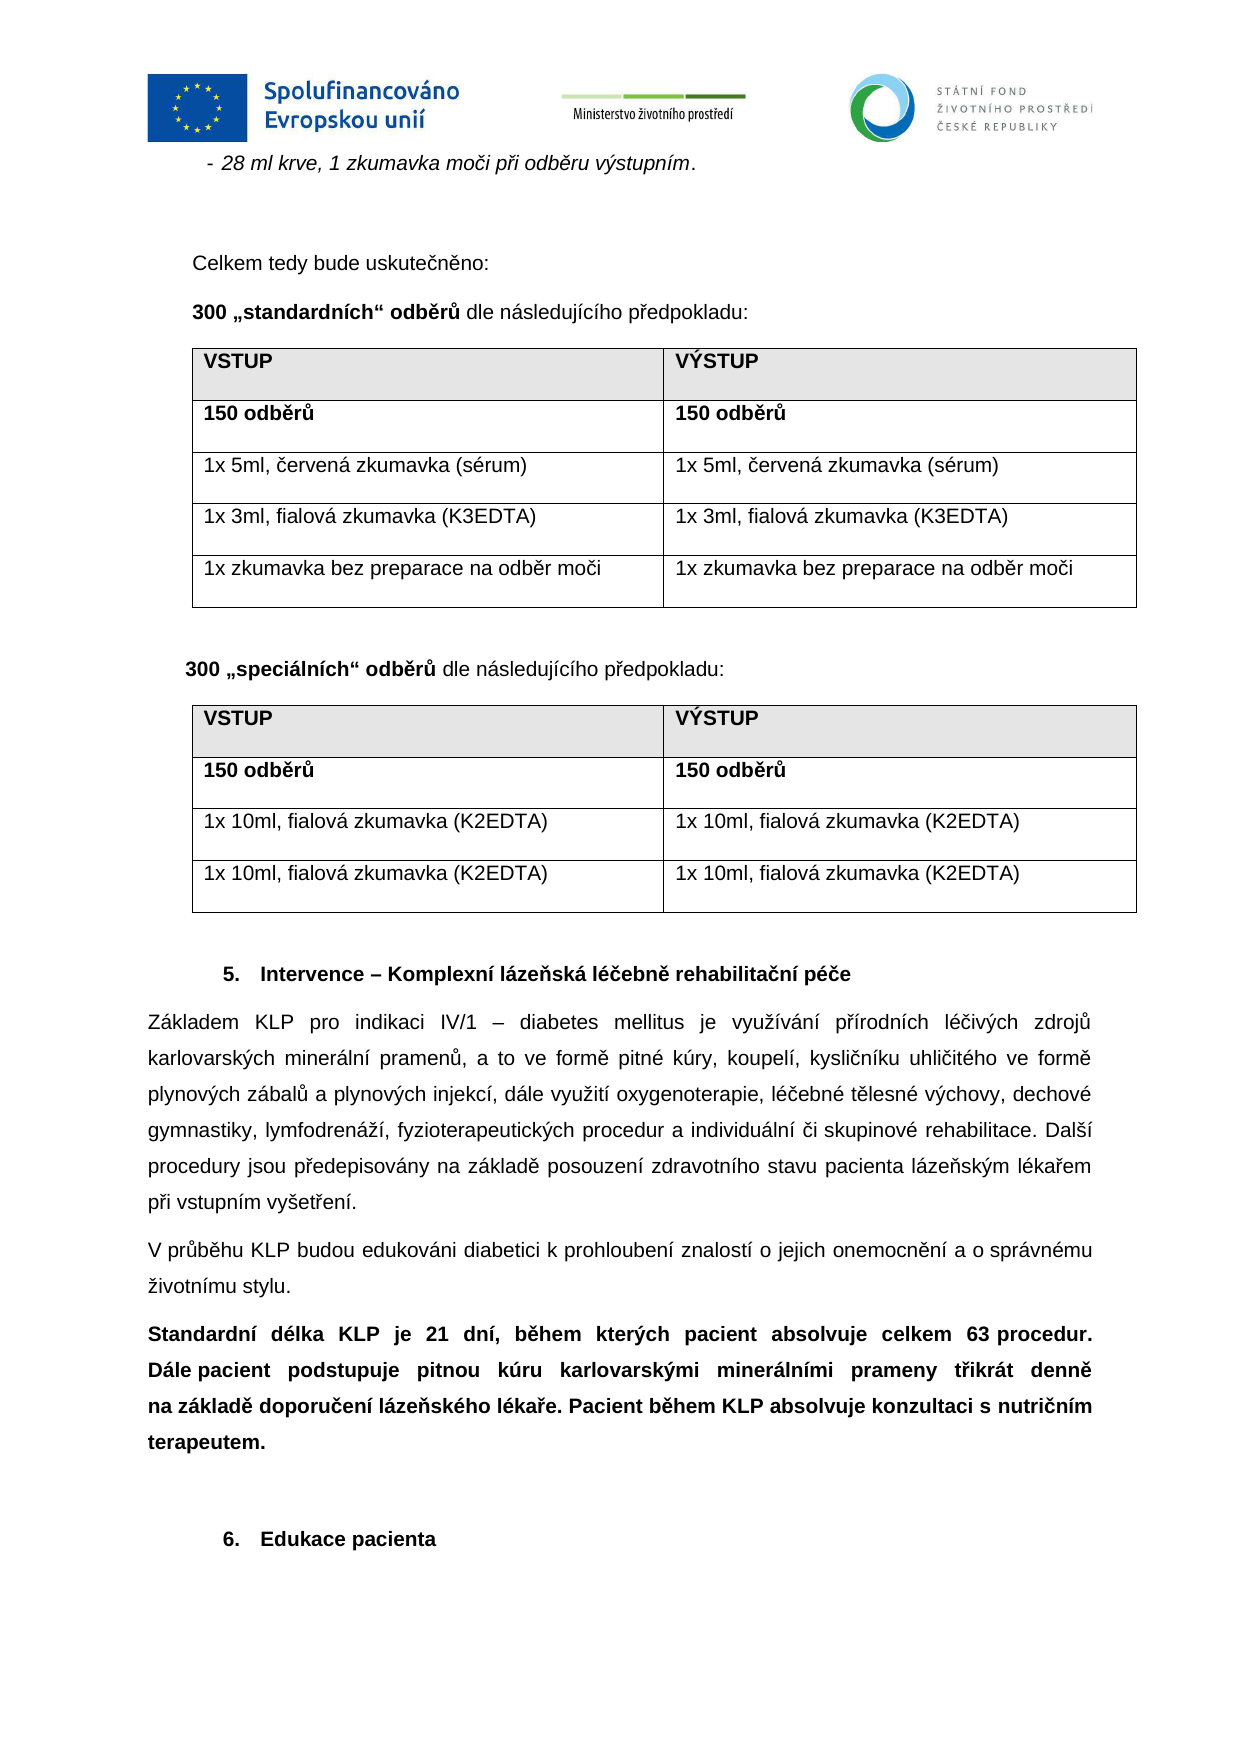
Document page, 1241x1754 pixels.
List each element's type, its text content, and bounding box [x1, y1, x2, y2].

table_header VÝSTUP [664, 706, 1136, 757]
table_cell 1x 10ml, fialová zkumavka (K2EDTA) [193, 809, 663, 860]
table_cell 1x 5ml, červená zkumavka (sérum) [664, 453, 1136, 503]
table_cell 1x zkumavka bez preparace na odběr moči [193, 556, 663, 607]
table_cell 150 odběrů [193, 758, 663, 808]
table_cell 150 odběrů [193, 401, 663, 452]
table_cell 1x 10ml, fialová zkumavka (K2EDTA) [664, 809, 1136, 860]
text V průběhu KLP budou edukováni diabetici k prohloubení znalostí o jejich onemocnění a o správnému životnímu stylu. [148, 1238, 1093, 1298]
table_cell 1x 10ml, fialová zkumavka (K2EDTA) [664, 861, 1136, 912]
list Celkem tedy bude uskutečněno: [192, 251, 1093, 275]
list 300 „speciálních“ odběrů dle následujícího předpokladu: [185, 656, 1093, 680]
table_cell 1x 5ml, červená zkumavka (sérum) [193, 453, 663, 503]
list Intervence – Komplexní lázeňská léčebně rehabilitační péče [223, 961, 1093, 985]
table_header VÝSTUP [664, 349, 1136, 400]
list 300 „standardních“ odběrů dle následujícího předpokladu: [192, 299, 1093, 323]
list Edukace pacienta [223, 1527, 1093, 1551]
table_cell 150 odběrů [664, 758, 1136, 808]
text Standardní délka KLP je 21 dní, během kterých pacient absolvuje celkem 63 procedur. Dále pacient podstupuje pitnou kúru karlovarskými minerálními prameny třikrát denně na základě doporučení lázeňského lékaře. Pacient během KLP absolvuje konzultaci s nutričním terapeutem. [148, 1322, 1093, 1454]
table_header VSTUP [193, 349, 663, 400]
table_cell 1x 3ml, fialová zkumavka (K3EDTA) [664, 504, 1136, 555]
text Základem KLP pro indikaci IV/1 – diabetes mellitus je využívání přírodních léčivých zdrojů karlovarských minerální pramenů, a to ve formě pitné kúry, koupelí, kysličníku uhličitého ve formě plynových zábalů a plynových injekcí, dále využití oxygenoterapie, léčebné tělesné výchovy, dechové gymnastiky, lymfodrenáží, fyzioterapeutických procedur a individuální či skupinové rehabilitace. Další procedury jsou předepisovány na základě posouzení zdravotního stavu pacienta lázeňským lékařem při vstupním vyšetření. [148, 1010, 1093, 1213]
table_header VSTUP [193, 706, 663, 757]
table_cell 1x zkumavka bez preparace na odběr moči [664, 556, 1136, 607]
list 28 ml krve, 1 zkumavka moči při odběru výstupním. [207, 148, 1093, 176]
table_cell 150 odběrů [664, 401, 1136, 452]
table_cell 1x 3ml, fialová zkumavka (K3EDTA) [193, 504, 663, 555]
table_cell 1x 10ml, fialová zkumavka (K2EDTA) [193, 861, 663, 912]
